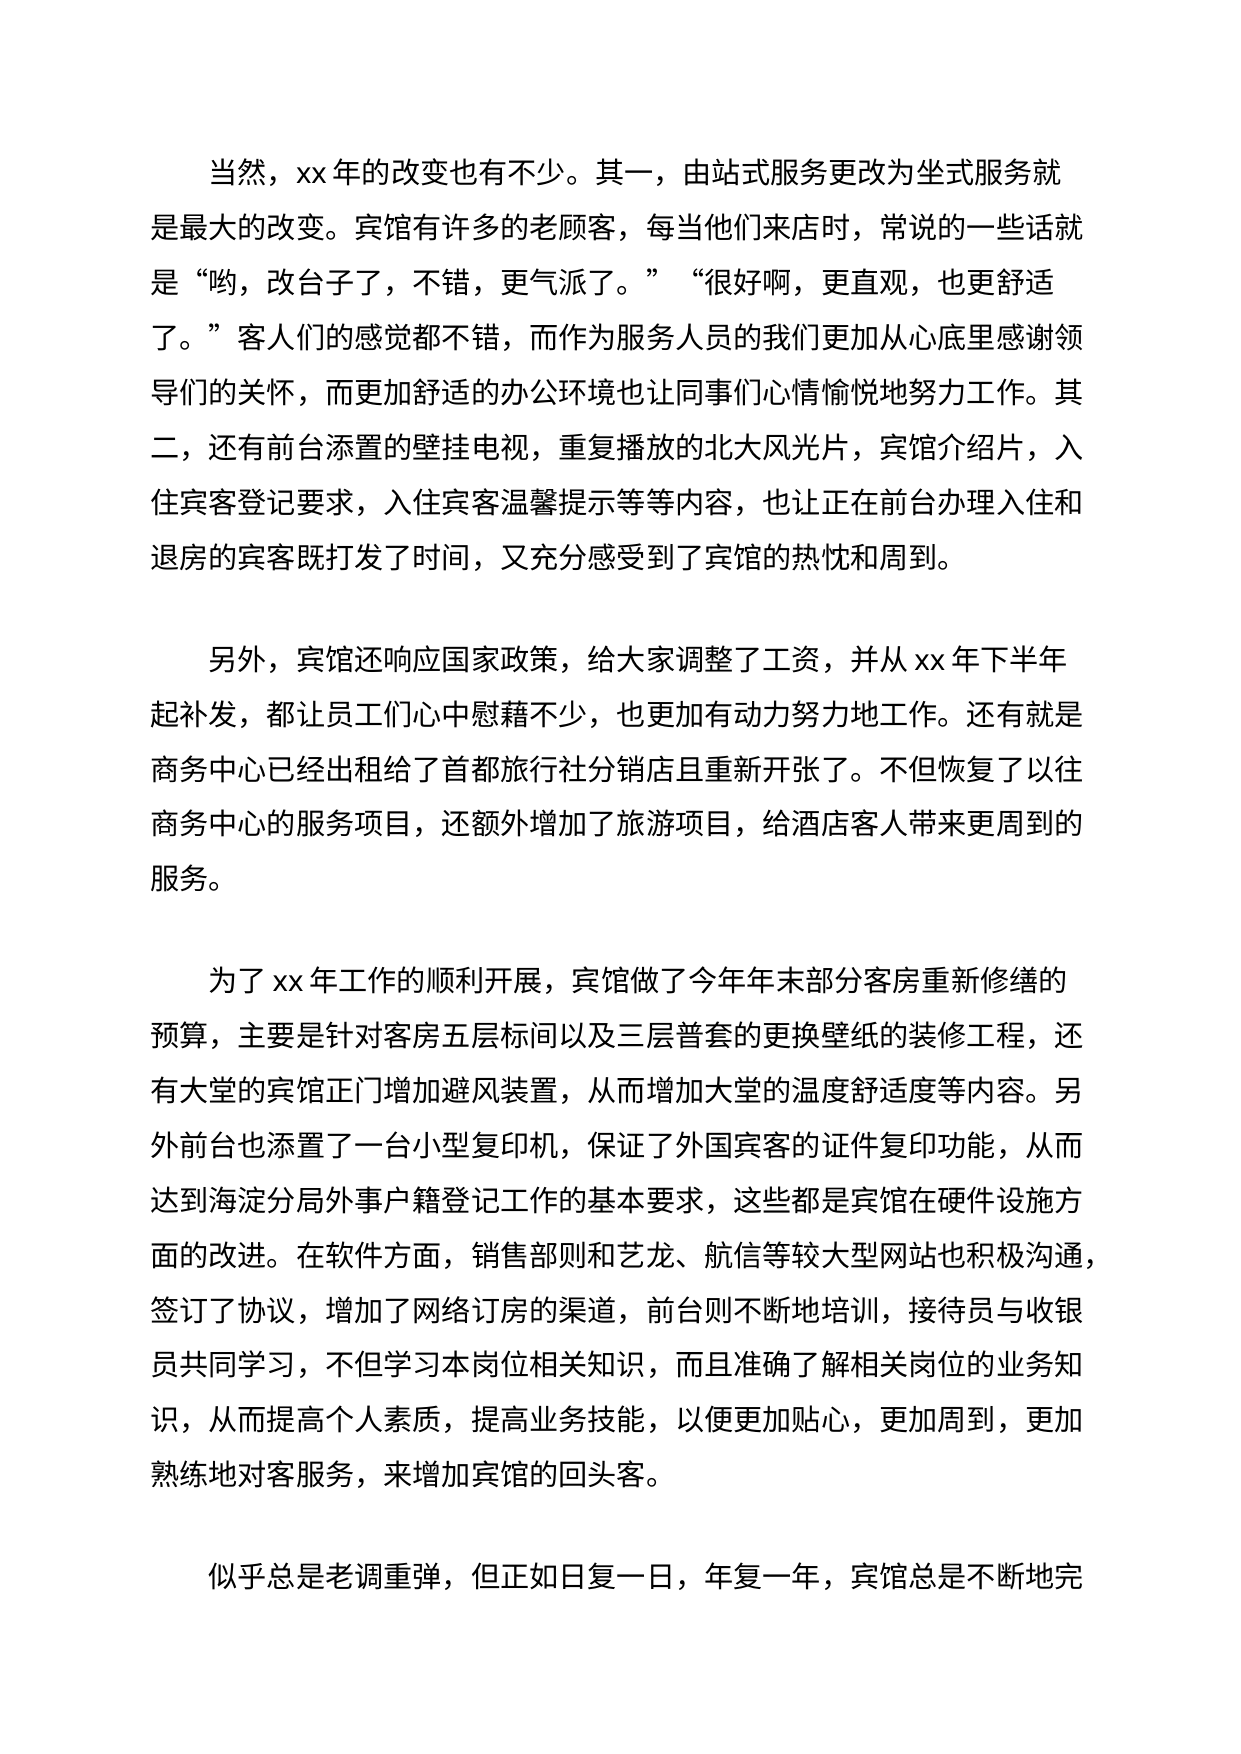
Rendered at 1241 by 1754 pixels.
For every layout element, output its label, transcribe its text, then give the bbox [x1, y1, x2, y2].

text 当然，xx年的改变也有不少。其一，由站式服务更改为坐式服务就是最大的改变。宾馆有许多的老顾客，每当他们来店时，常说的一些话就是“哟，改台子了，不错，更气派了。”“很好啊，更直观，也更舒适了。”客人们的感觉都不错，而作为服务人员的我们更加从心底里感谢领导们的关怀，而更加舒适的办公环境也让同事们心情愉悦地努力工作。其二，还有前台添置的壁挂电视，重复播放的北大风光片，宾馆介绍片，入住宾客登记要求，入住宾客温馨提示等等内容，也让正在前台办理入住和退房的宾客既打发了时间，又充分感受到了宾馆的热忱和周到。 [150, 150, 1090, 577]
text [150, 1553, 1090, 1596]
text 为了xx年工作的顺利开展，宾馆做了今年年末部分客房重新修缮的预算，主要是针对客房五层标间以及三层普套的更换壁纸的装修工程，还有大堂的宾馆正门增加避风装置，从而增加大堂的温度舒适度等内容。另外前台也添置了一台小型复印机，保证了外国宾客的证件复印功能，从而达到海淀分局外事户籍登记工作的基本要求，这些都是宾馆在硬件设施方面的改进。在软件方面，销售部则和艺龙、航信等较大型网站也积极沟通，签订了协议，增加了网络订房的渠道，前台则不断地培训，接待员与收银员共同学习，不但学习本岗位相关知识，而且准确了解相关岗位的业务知识，从而提高个人素质，提高业务技能，以便更加贴心，更加周到，更加熟练地对客服务，来增加宾馆的回头客。 [150, 958, 1090, 1494]
text 另外，宾馆还响应国家政策，给大家调整了工资，并从xx年下半年起补发，都让员工们心中慰藉不少，也更加有动力努力地工作。还有就是商务中心已经出租给了首都旅行社分销店且重新开张了。不但恢复了以往商务中心的服务项目，还额外增加了旅游项目，给酒店客人带来更周到的服务。 [150, 636, 1090, 898]
